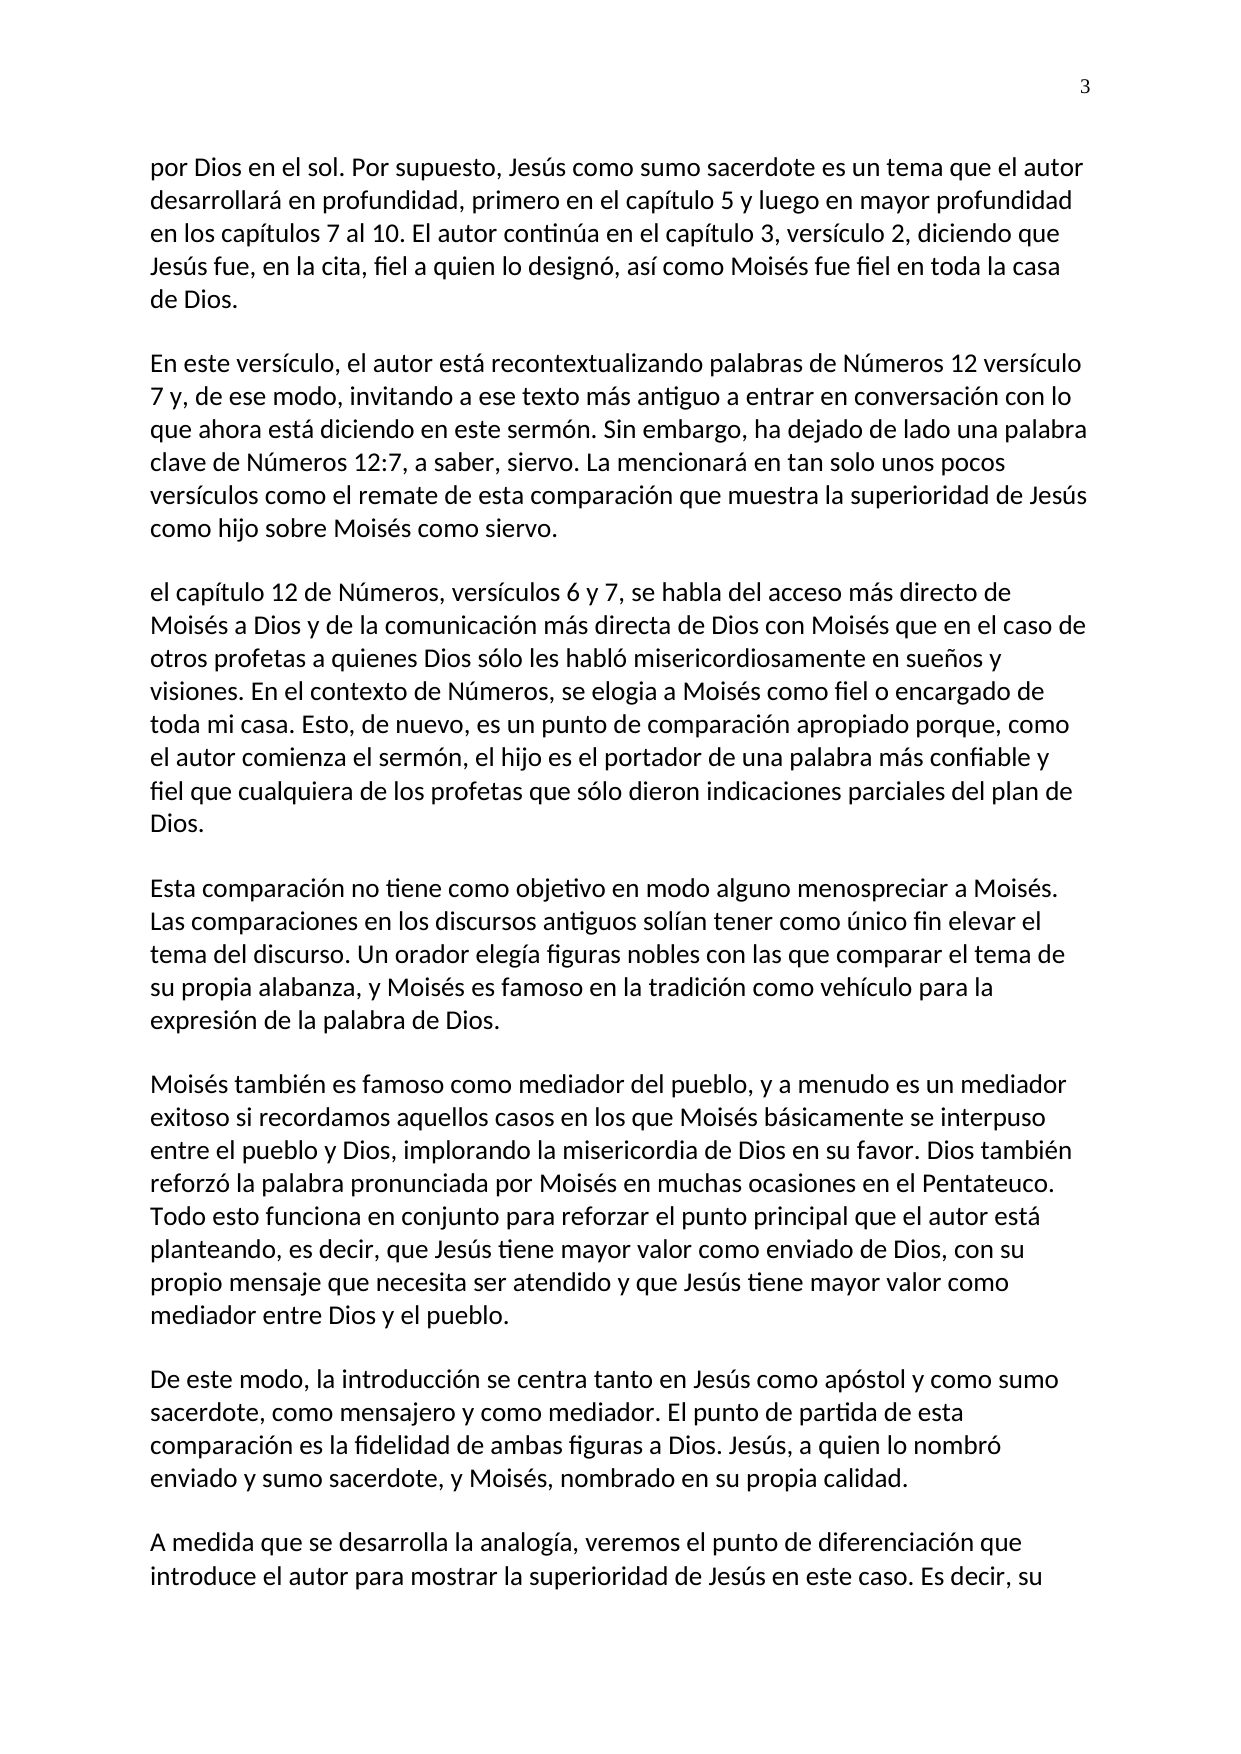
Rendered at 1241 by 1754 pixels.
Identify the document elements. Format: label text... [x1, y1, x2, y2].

text Esta comparación no tiene como objetivo en modo alguno menospreciar a Moisés. Las comparaciones en los discursos antiguos solían tener como único fin elevar el tema del discurso. Un orador elegía figuras nobles con las que comparar el tema de su propia alabanza, y Moisés es famoso en la tradición como vehículo para la expresión de la palabra de Dios. [150, 871, 1090, 1036]
text Moisés también es famoso como mediador del pueblo, y a menudo es un mediador exitoso si recordamos aquellos casos en los que Moisés básicamente se interpuso entre el pueblo y Dios, implorando la misericordia de Dios en su favor. Dios también reforzó la palabra pronunciada por Moisés en muchas ocasiones en el Pentateuco. Todo esto funciona en conjunto para reforzar el punto principal que el autor está planteando, es decir, que Jesús tiene mayor valor como enviado de Dios, con su propio mensaje que necesita ser atendido y que Jesús tiene mayor valor como mediador entre Dios y el pueblo. [150, 1067, 1090, 1331]
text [150, 150, 1090, 315]
text En este versículo, el autor está recontextualizando palabras de Números 12 versículo 7 y, de ese modo, invitando a ese texto más antiguo a entrar en conversación con lo que ahora está diciendo en este sermón. Sin embargo, ha dejado de lado una palabra clave de Números 12:7, a saber, siervo. La mencionará en tan solo unos pocos versículos como el remate de esta comparación que muestra la superioridad de Jesús como hijo sobre Moisés como siervo. [150, 346, 1090, 544]
text el capítulo 12 de Números, versículos 6 y 7, se habla del acceso más directo de Moisés a Dios y de la comunicación más directa de Dios con Moisés que en el caso de otros profetas a quienes Dios sólo les habló misericordiosamente en sueños y visiones. En el contexto de Números, se elogia a Moisés como fiel o encargado de toda mi casa. Esto, de nuevo, es un punto de comparación apropiado porque, como el autor comienza el sermón, el hijo es el portador de una palabra más confiable y fiel que cualquiera de los profetas que sólo dieron indicaciones parciales del plan de Dios. [150, 576, 1090, 840]
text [150, 1526, 1090, 1592]
text De este modo, la introducción se centra tanto en Jesús como apóstol y como sumo sacerdote, como mensajero y como mediador. El punto de partida de esta comparación es la fidelidad de ambas figuras a Dios. Jesús, a quien lo nombró enviado y sumo sacerdote, y Moisés, nombrado en su propia calidad. [150, 1362, 1090, 1494]
